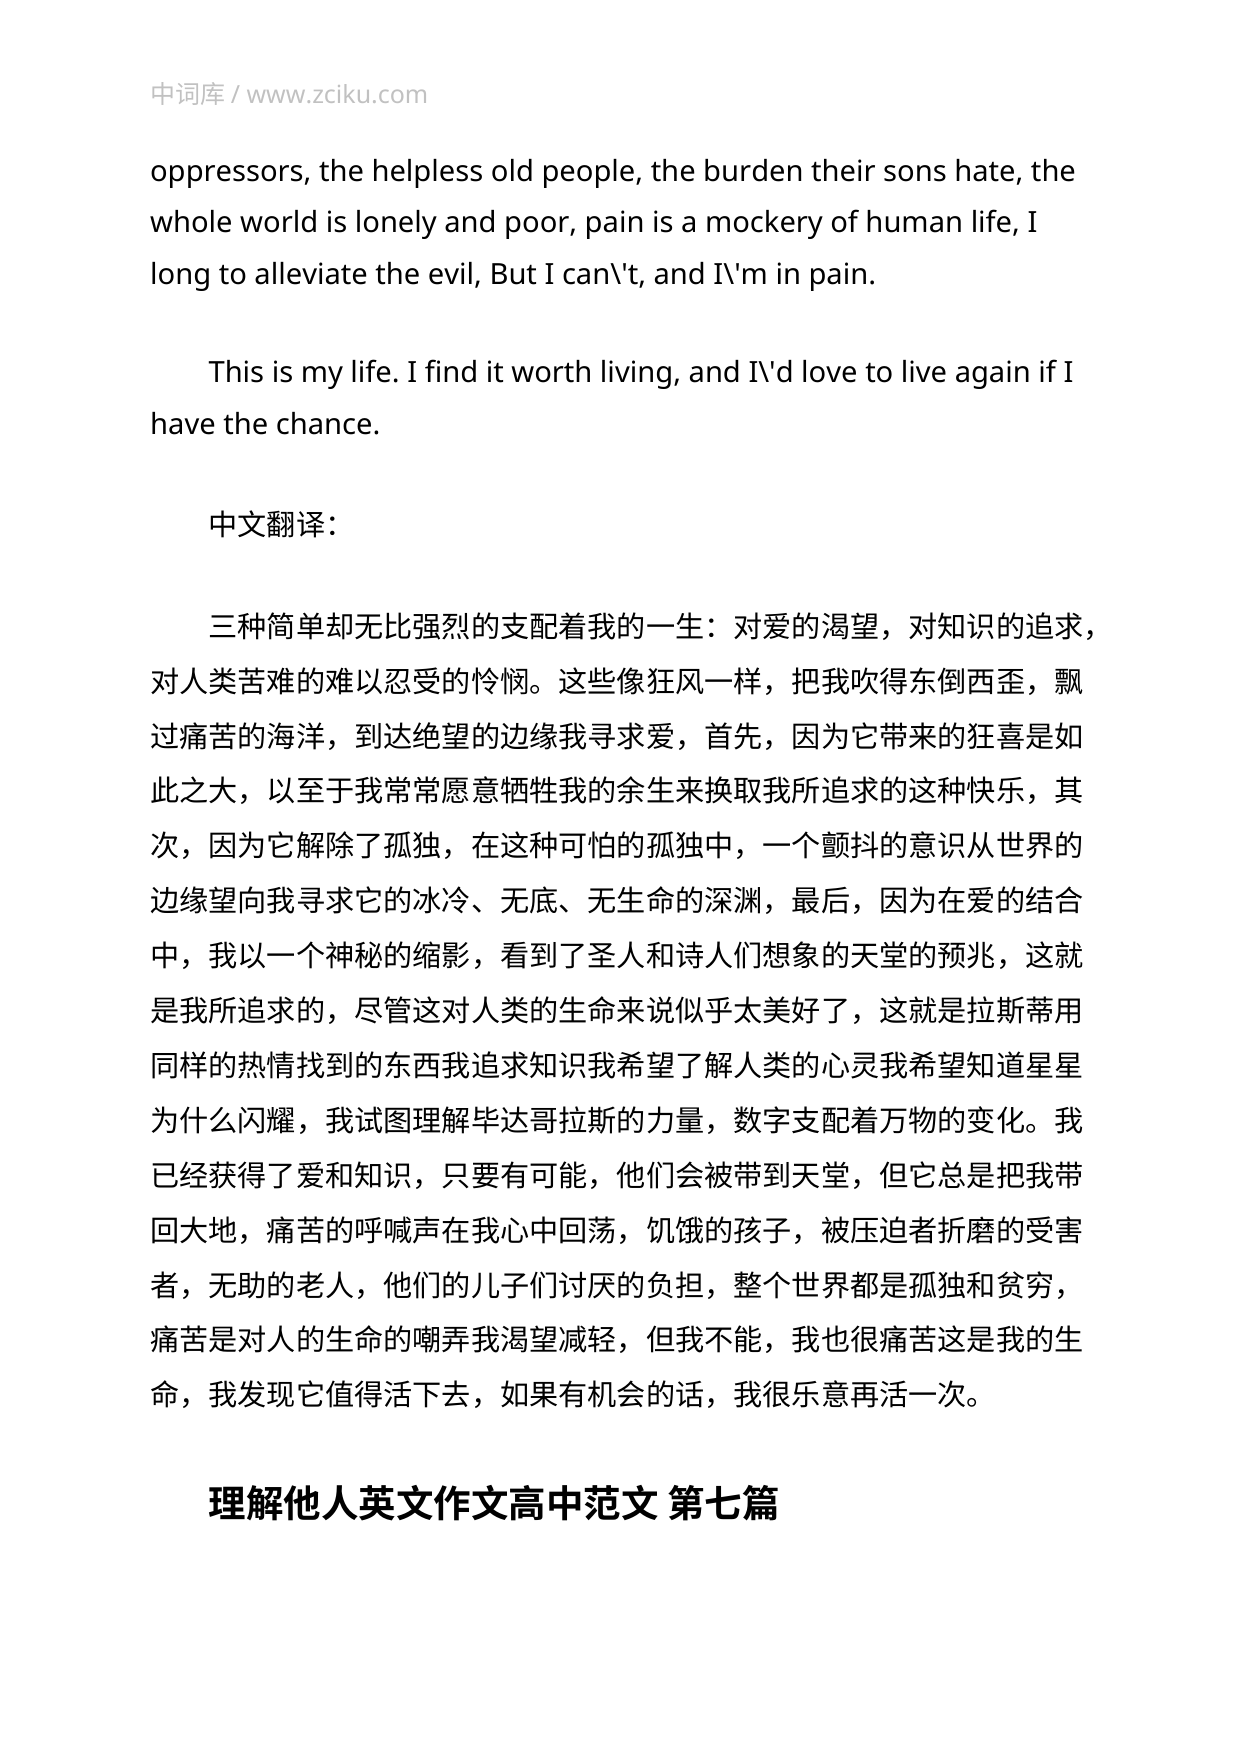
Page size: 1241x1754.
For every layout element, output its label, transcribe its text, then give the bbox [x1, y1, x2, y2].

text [150, 150, 1090, 293]
text 中文翻译： [150, 502, 1090, 544]
text 三种简单却无比强烈的支配着我的一生：对爱的渴望，对知识的追求，对人类苦难的难以忍受的怜悯。这些像狂风一样，把我吹得东倒西歪，飘过痛苦的海洋，到达绝望的边缘我寻求爱，首先，因为它带来的狂喜是如此之大，以至于我常常愿意牺牲我的余生来换取我所追求的这种快乐，其次，因为它解除了孤独，在这种可怕的孤独中，一个颤抖的意识从世界的边缘望向我寻求它的冰冷、无底、无生命的深渊，最后，因为在爱的结合中，我以一个神秘的缩影，看到了圣人和诗人们想象的天堂的预兆，这就是我所追求的，尽管这对人类的生命来说似乎太美好了，这就是拉斯蒂用同样的热情找到的东西我追求知识我希望了解人类的心灵我希望知道星星为什么闪耀，我试图理解毕达哥拉斯的力量，数字支配着万物的变化。我已经获得了爱和知识，只要有可能，他们会被带到天堂，但它总是把我带回大地，痛苦的呼喊声在我心中回荡，饥饿的孩子，被压迫者折磨的受害者，无助的老人，他们的儿子们讨厌的负担，整个世界都是孤独和贫穷，痛苦是对人的生命的嘲弄我渴望减轻，但我不能，我也很痛苦这是我的生命，我发现它值得活下去，如果有机会的话，我很乐意再活一次。 [150, 603, 1090, 1414]
text This is my life. I find it worth living, and I\'d love to live again if I have the chance. [150, 352, 1090, 443]
text 理解他人英文作文高中范文 第七篇 [150, 1474, 1090, 1528]
